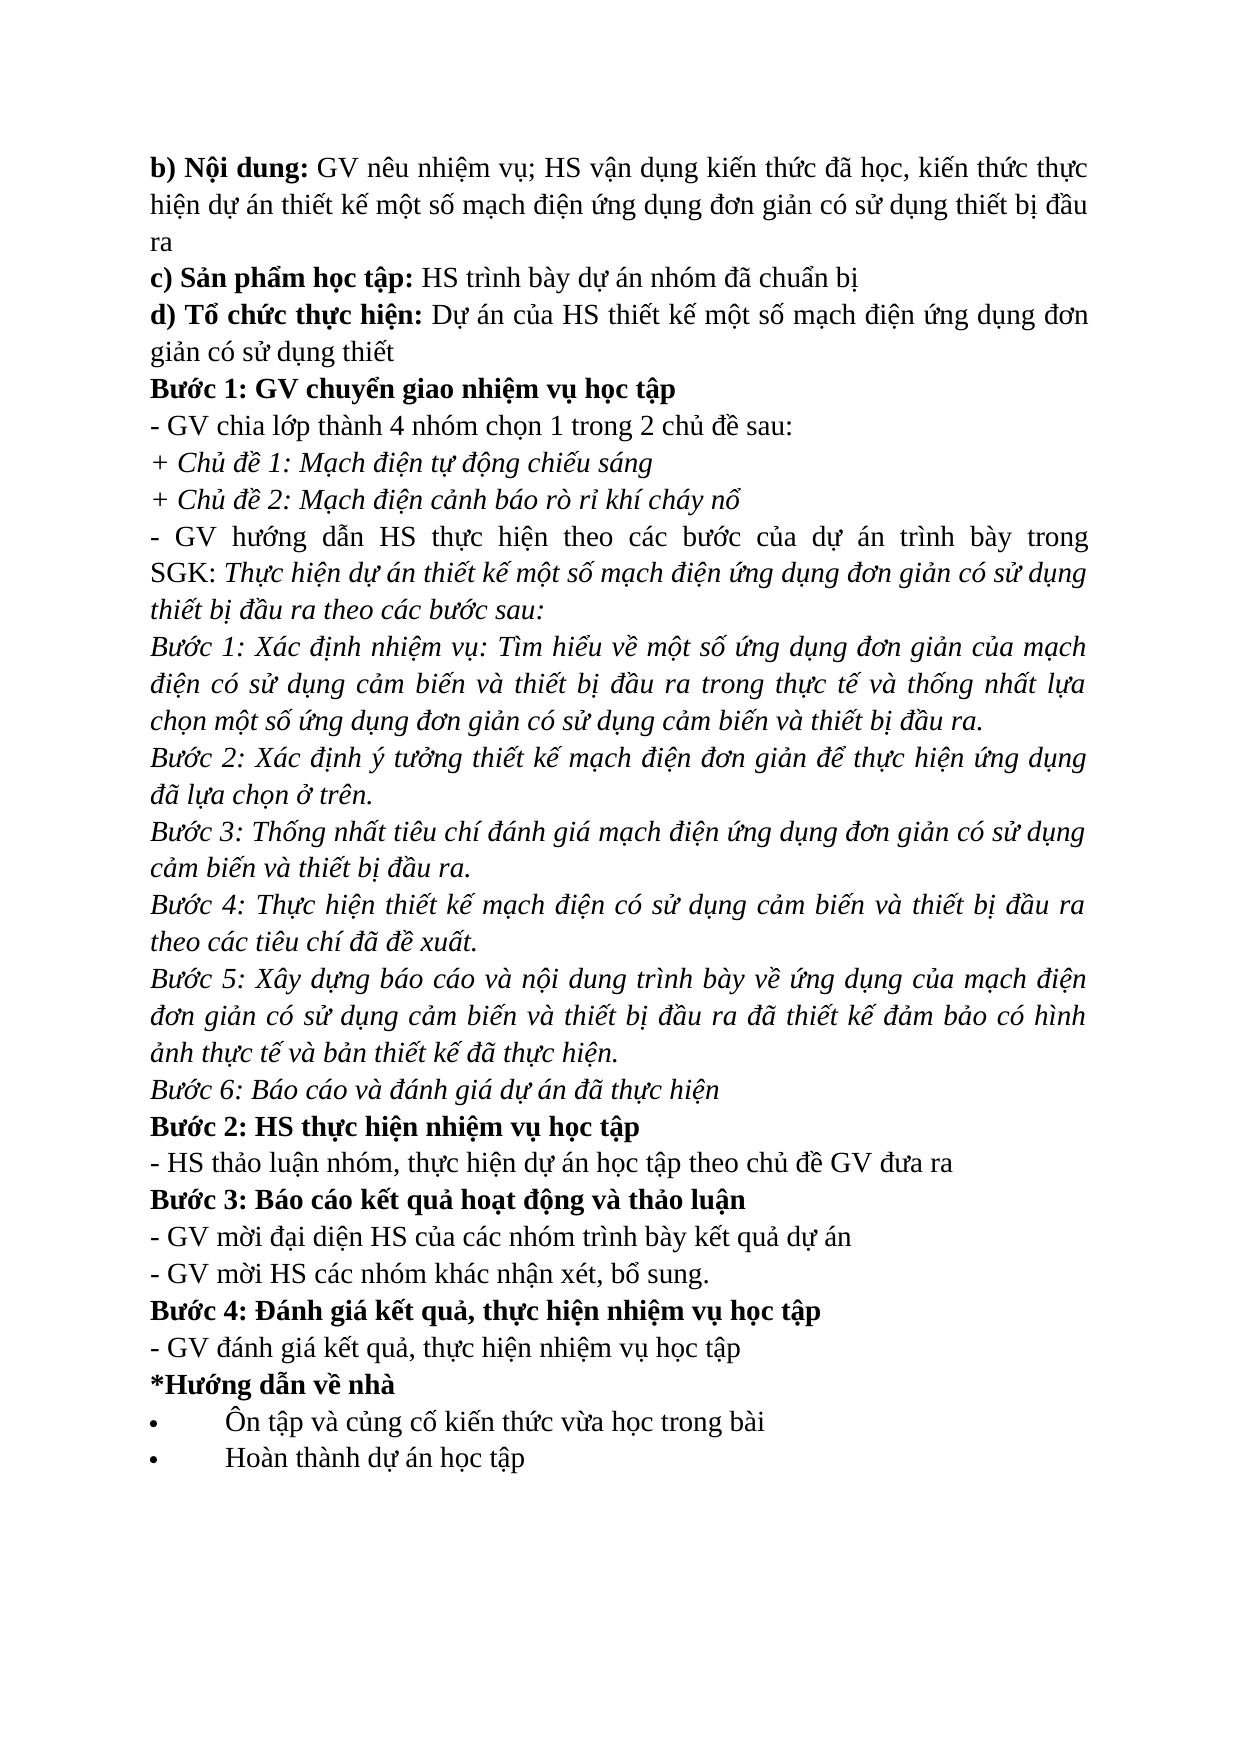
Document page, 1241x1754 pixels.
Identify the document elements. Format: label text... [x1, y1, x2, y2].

text Bước 5: Xây dựng báo cáo và nội dung trình bày về ứng dụng của mạch điện đơn giản có sử dụng cảm biến và thiết bị đầu ra đã thiết kế đảm bảo có hình ảnh thực tế và bản thiết kế đã thực hiện. [150, 961, 1090, 1068]
text - HS thảo luận nhóm, thực hiện dự án học tập theo chủ đề GV đưa ra [150, 1146, 1090, 1179]
text + Chủ đề 2: Mạch điện cảnh báo rò rỉ khí cháy nổ [150, 482, 1090, 515]
text d) Tổ chức thực hiện: Dự án của HS thiết kế một số mạch điện ứng dụng đơn giản có sử dụng thiết [150, 297, 1090, 368]
text *Hướng dẫn về nhà [150, 1367, 1090, 1400]
text Bước 3: Báo cáo kết quả hoạt động và thảo luận [150, 1182, 1090, 1216]
text Bước 2: HS thực hiện nhiệm vụ học tập [150, 1109, 1090, 1142]
text c) Sản phẩm học tập: HS trình bày dự án nhóm đã chuẩn bị [150, 261, 1090, 294]
text - GV đánh giá kết quả, thực hiện nhiệm vụ học tập [150, 1330, 1090, 1363]
text Bước 2: Xác định ý tưởng thiết kế mạch điện đơn giản để thực hiện ứng dụng đã lựa chọn ở trên. [150, 740, 1090, 810]
text Bước 3: Thống nhất tiêu chí đánh giá mạch điện ứng dụng đơn giản có sử dụng cảm biến và thiết bị đầu ra. [150, 814, 1090, 884]
text Bước 6: Báo cáo và đánh giá dự án đã thực hiện [150, 1072, 1090, 1105]
text - GV mời đại diện HS của các nhóm trình bày kết quả dự án [150, 1219, 1090, 1253]
text b) Nội dung: GV nêu nhiệm vụ; HS vận dụng kiến thức đã học, kiến thức thực hiện dự án thiết kế một số mạch điện ứng dụng đơn giản có sử dụng thiết bị đầu ra [150, 150, 1090, 257]
text - GV chia lớp thành 4 nhóm chọn 1 trong 2 chủ đề sau: [150, 408, 1090, 442]
text Bước 1: GV chuyển giao nhiệm vụ học tập [150, 371, 1090, 405]
text - GV mời HS các nhóm khác nhận xét, bổ sung. [150, 1256, 1090, 1290]
list Hoàn thành dự án học tập [150, 1441, 1090, 1474]
text Bước 4: Đánh giá kết quả, thực hiện nhiệm vụ học tập [150, 1293, 1090, 1327]
text + Chủ đề 1: Mạch điện tự động chiếu sáng [150, 445, 1090, 478]
text - GV hướng dẫn HS thực hiện theo các bước của dự án trình bày trong SGK: Thực hiện dự án thiết kế một số mạch điện ứng dụng đơn giản có sử dụng thiết bị đầu ra theo các bước sau: [150, 519, 1090, 626]
text Bước 1: Xác định nhiệm vụ: Tìm hiểu về một số ứng dụng đơn giản của mạch điện có sử dụng cảm biến và thiết bị đầu ra trong thực tế và thống nhất lựa chọn một số ứng dụng đơn giản có sử dụng cảm biến và thiết bị đầu ra. [150, 629, 1090, 737]
list Ôn tập và củng cố kiến thức vừa học trong bài [150, 1404, 1090, 1437]
text Bước 4: Thực hiện thiết kế mạch điện có sử dụng cảm biến và thiết bị đầu ra theo các tiêu chí đã đề xuất. [150, 887, 1090, 958]
